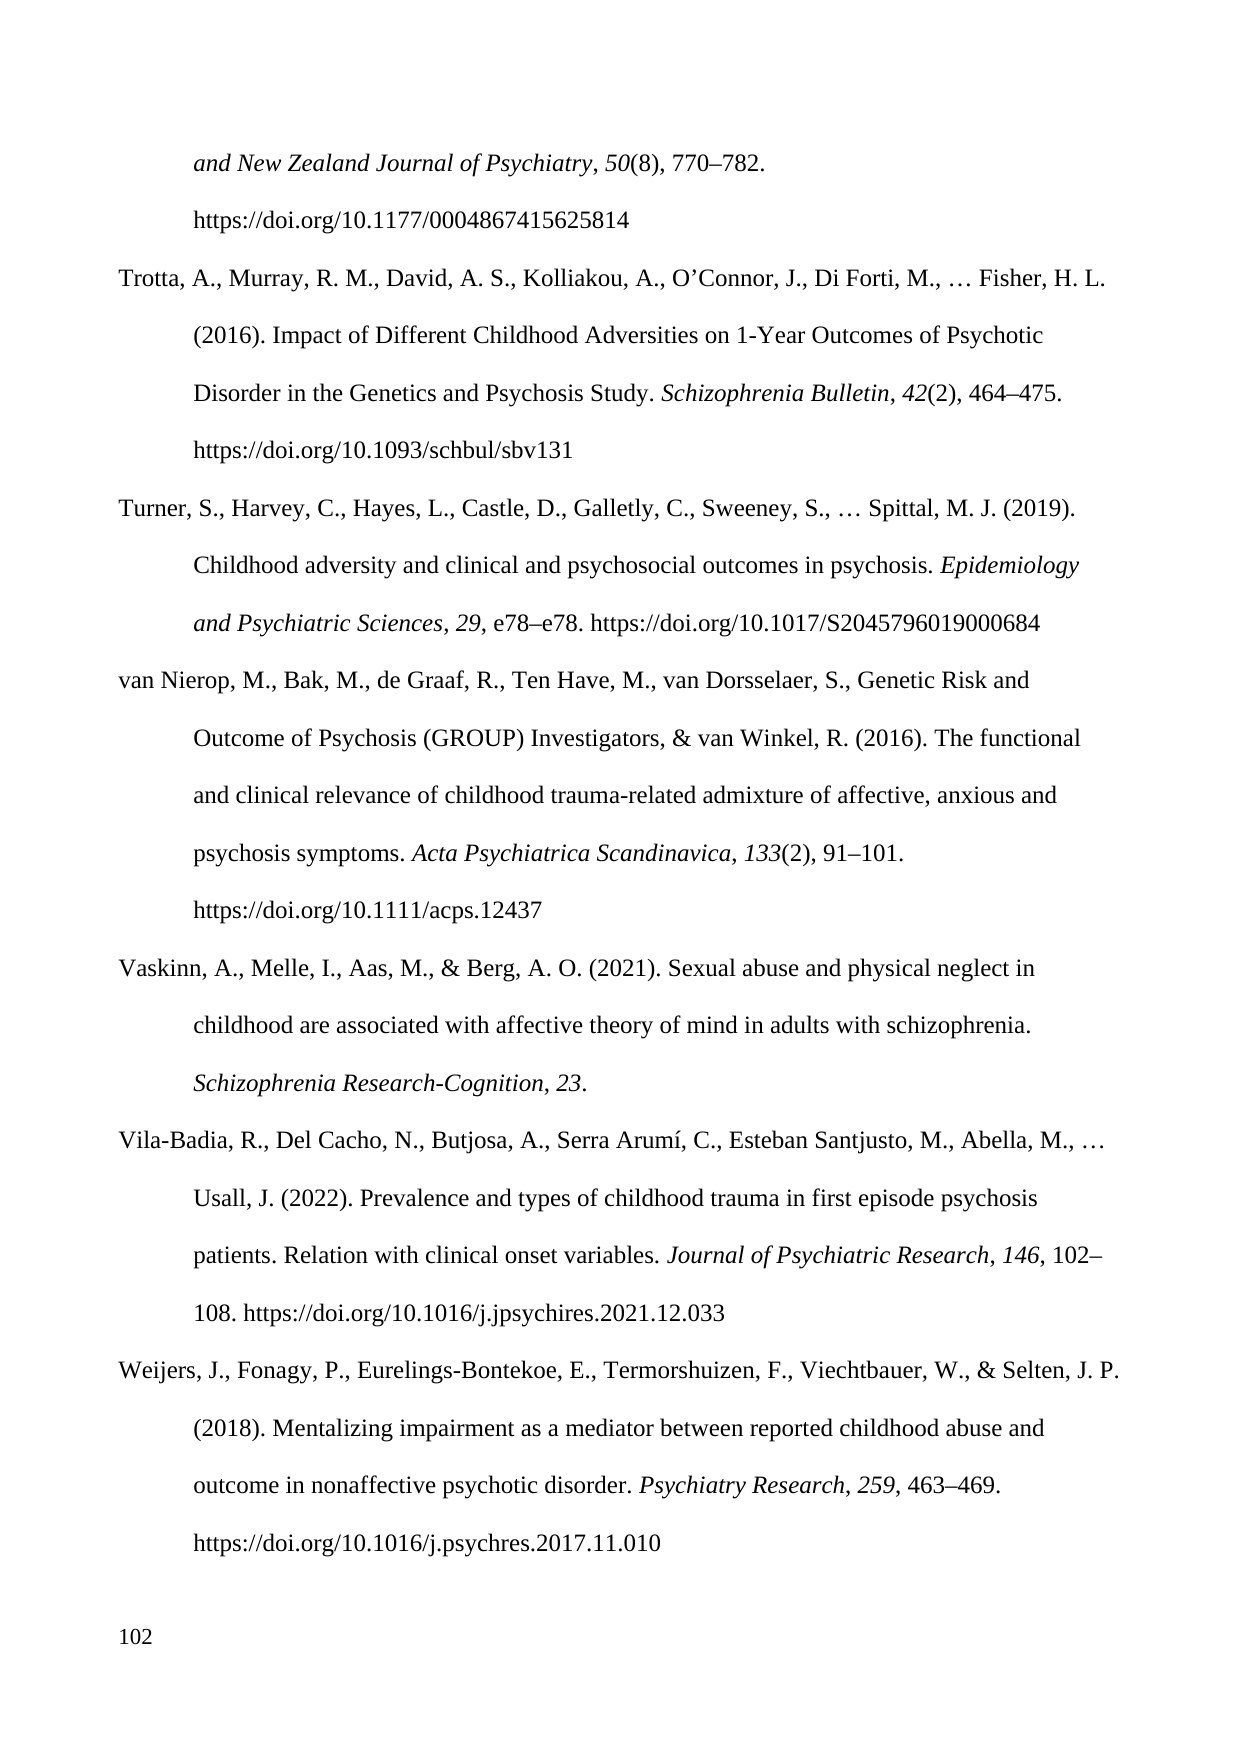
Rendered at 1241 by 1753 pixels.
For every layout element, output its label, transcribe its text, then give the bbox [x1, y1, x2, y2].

text Weijers, J., Fonagy, P., Eurelings-Bontekoe, E., Termorshuizen, F., Viechtbauer, W., & Selten, J. P. (2018). Mentalizing impairment as a mediator between reported childhood abuse and outcome in nonaffective psychotic disorder. Psychiatry Research, 259, 463–469. https://doi.org/10.1016/j.psychres.2017.11.010 [118, 1355, 1122, 1556]
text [118, 148, 1122, 234]
text Trotta, A., Murray, R. M., David, A. S., Kolliakou, A., O’Connor, J., Di Forti, M., … Fisher, H. L. (2016). Impact of Different Childhood Adversities on 1-Year Outcomes of Psychotic Disorder in the Genetics and Psychosis Study. Schizophrenia Bulletin, 42(2), 464–475. https://doi.org/10.1093/schbul/sbv131 [118, 263, 1122, 464]
text Vaskinn, A., Melle, I., Aas, M., & Berg, A. O. (2021). Sexual abuse and physical neglect in childhood are associated with affective theory of mind in adults with schizophrenia. Schizophrenia Research-Cognition, 23. [118, 953, 1122, 1096]
text Turner, S., Harvey, C., Hayes, L., Castle, D., Galletly, C., Sweeney, S., … Spittal, M. J. (2019). Childhood adversity and clinical and psychosocial outcomes in psychosis. Epidemiology and Psychiatric Sciences, 29, e78–e78. https://doi.org/10.1017/S2045796019000684 [118, 493, 1122, 636]
text van Nierop, M., Bak, M., de Graaf, R., Ten Have, M., van Dorsselaer, S., Genetic Risk and Outcome of Psychosis (GROUP) Investigators, & van Winkel, R. (2016). The functional and clinical relevance of childhood trauma-related admixture of affective, anxious and psychosis symptoms. Acta Psychiatrica Scandinavica, 133(2), 91–101. https://doi.org/10.1111/acps.12437 [118, 665, 1122, 924]
text Vila-Badia, R., Del Cacho, N., Butjosa, A., Serra Arumí, C., Esteban Santjusto, M., Abella, M., … Usall, J. (2022). Prevalence and types of childhood trauma in first episode psychosis patients. Relation with clinical onset variables. Journal of Psychiatric Research, 146, 102–108. https://doi.org/10.1016/j.jpsychires.2021.12.033 [118, 1125, 1122, 1326]
